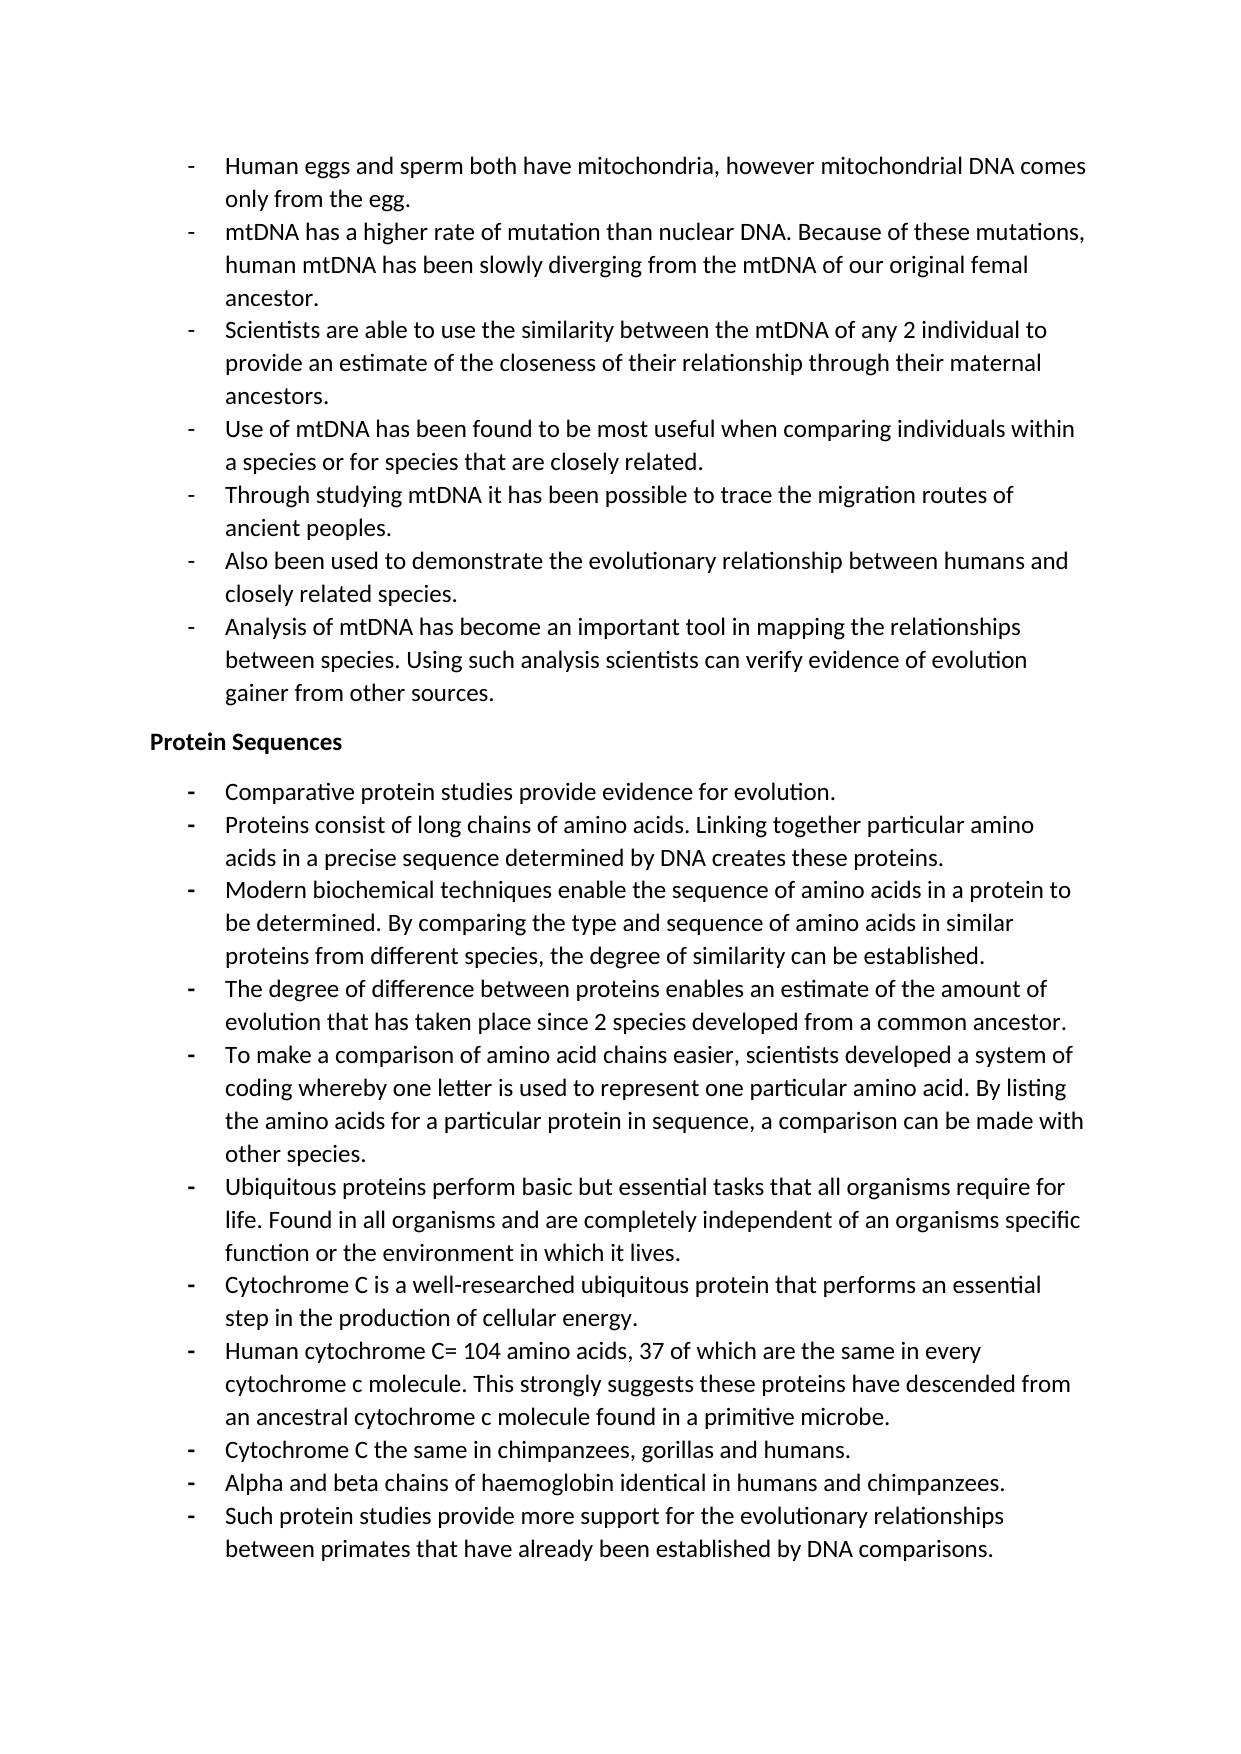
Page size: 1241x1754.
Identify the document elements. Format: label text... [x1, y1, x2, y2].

list Cytochrome C the same in chimpanzees, gorillas and humans. [187, 1434, 1090, 1465]
list Proteins consist of long chains of amino acids. Linking together particular amino acids in a precise sequence determined by DNA creates these proteins. [187, 809, 1090, 872]
list Cytochrome C is a well-researched ubiquitous protein that performs an essential step in the production of cellular energy. [187, 1269, 1090, 1333]
list Comparative protein studies provide evidence for evolution. [187, 776, 1090, 806]
list Also been used to demonstrate the evolutionary relationship between humans and closely related species. [187, 545, 1090, 608]
list Human cytochrome C= 104 amino acids, 37 of which are the same in every cytochrome c molecule. This strongly suggests these proteins have descended from an ancestral cytochrome c molecule found in a primitive microbe. [187, 1335, 1090, 1432]
list Alpha and beta chains of haemoglobin identical in humans and chimpanzees. [187, 1467, 1090, 1498]
list mtDNA has a higher rate of mutation than nuclear DNA. Because of these mutations, human mtDNA has been slowly diverging from the mtDNA of our original femal ancestor. [187, 216, 1090, 312]
list Scientists are able to use the similarity between the mtDNA of any 2 individual to provide an estimate of the closeness of their relationship through their maternal ancestors. [187, 314, 1090, 411]
list The degree of difference between proteins enables an estimate of the amount of evolution that has taken place since 2 species developed from a common ancestor. [187, 973, 1090, 1037]
list Such protein studies provide more support for the evolutionary relationships between primates that have already been established by DNA comparisons. [187, 1500, 1090, 1563]
list Analysis of mtDNA has become an important tool in mapping the relationships between species. Using such analysis scientists can verify evidence of evolution gainer from other sources. [187, 611, 1090, 707]
text Protein Sequences [150, 726, 1090, 757]
list Use of mtDNA has been found to be most useful when comparing individuals within a species or for species that are closely related. [187, 413, 1090, 477]
list Human eggs and sperm both have mitochondria, however mitochondrial DNA comes only from the egg. [187, 150, 1090, 213]
list Through studying mtDNA it has been possible to trace the migration routes of ancient peoples. [187, 479, 1090, 543]
list To make a comparison of amino acid chains easier, scientists developed a system of coding whereby one letter is used to represent one particular amino acid. By listing the amino acids for a particular protein in sequence, a comparison can be made with other species. [187, 1039, 1090, 1168]
list Ubiquitous proteins perform basic but essential tasks that all organisms require for life. Found in all organisms and are completely independent of an organisms specific function or the environment in which it lives. [187, 1171, 1090, 1267]
list Modern biochemical techniques enable the sequence of amino acids in a protein to be determined. By comparing the type and sequence of amino acids in similar proteins from different species, the degree of similarity can be established. [187, 874, 1090, 971]
